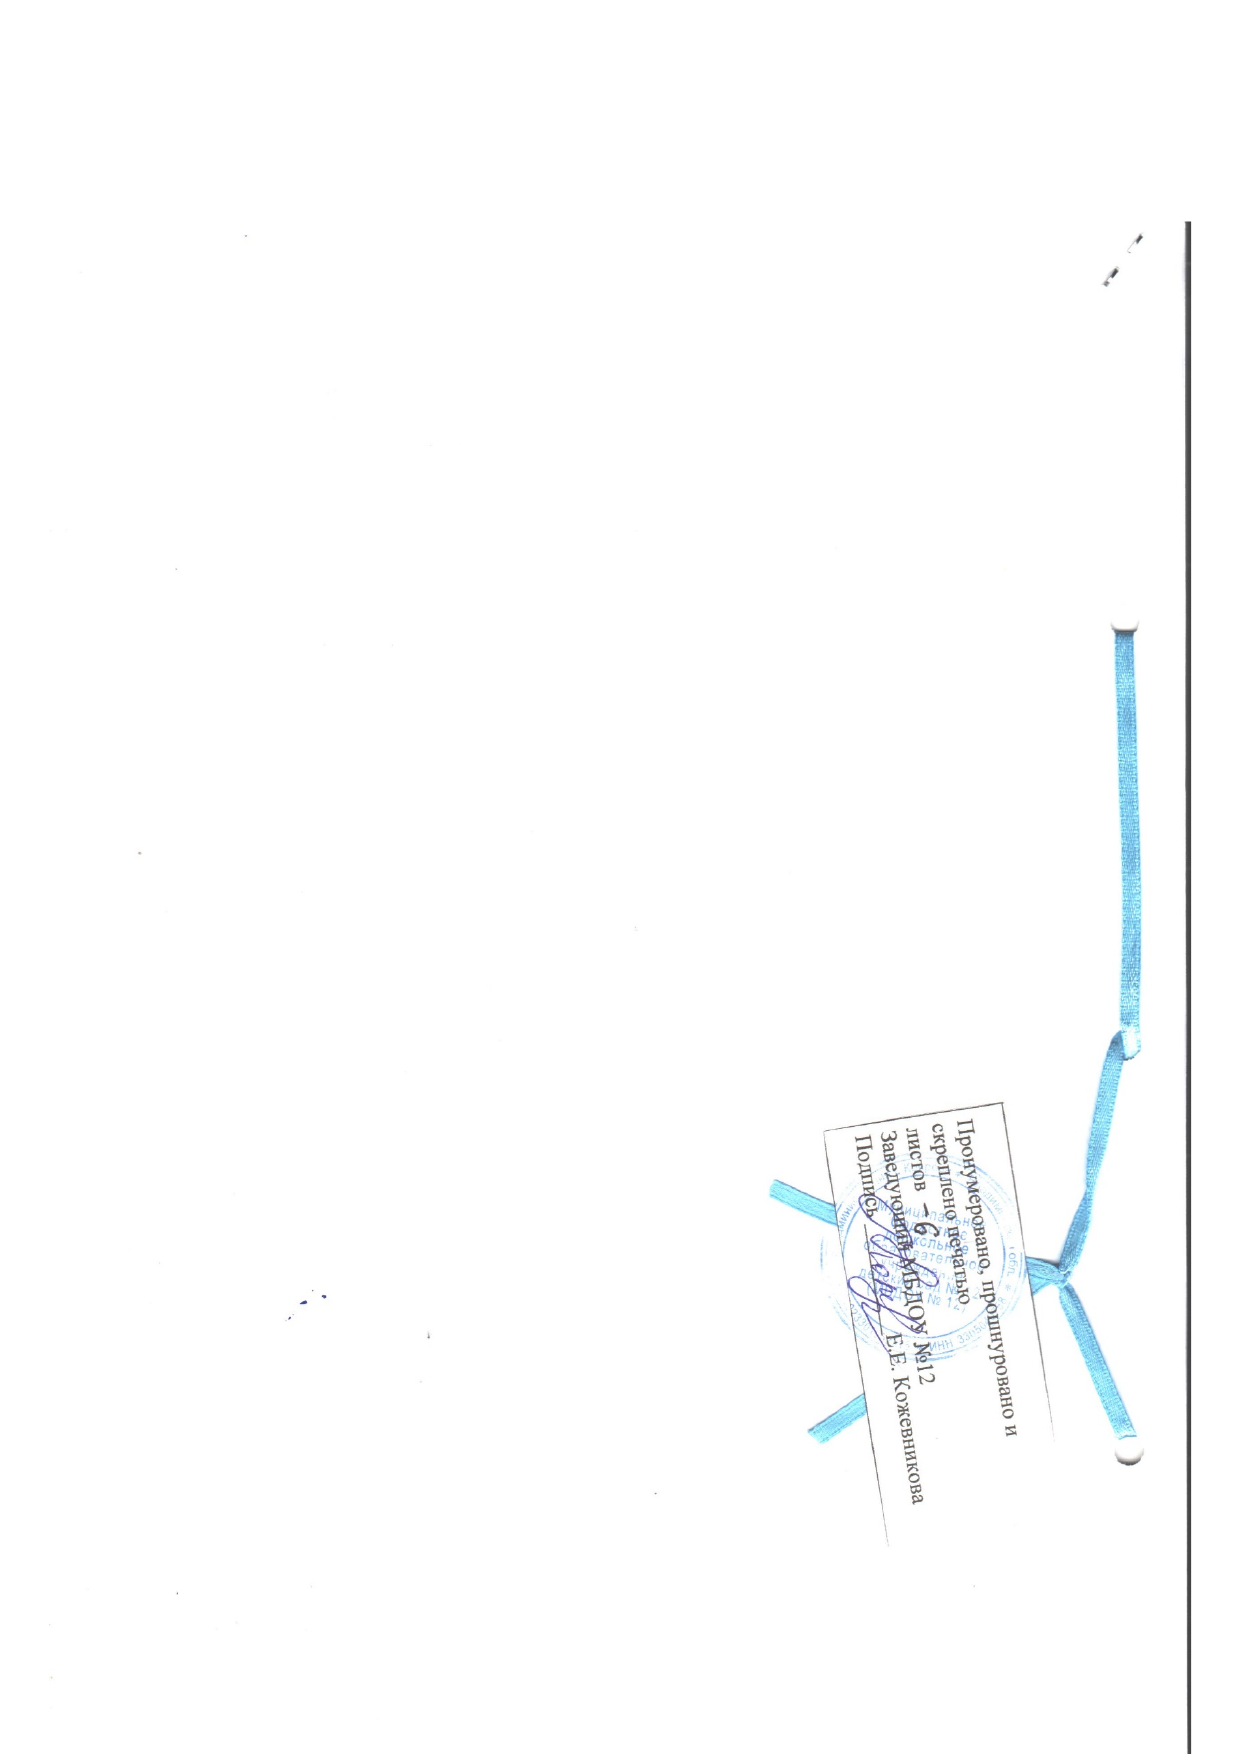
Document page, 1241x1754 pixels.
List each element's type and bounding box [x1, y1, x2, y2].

picture [49, 213, 1192, 1754]
